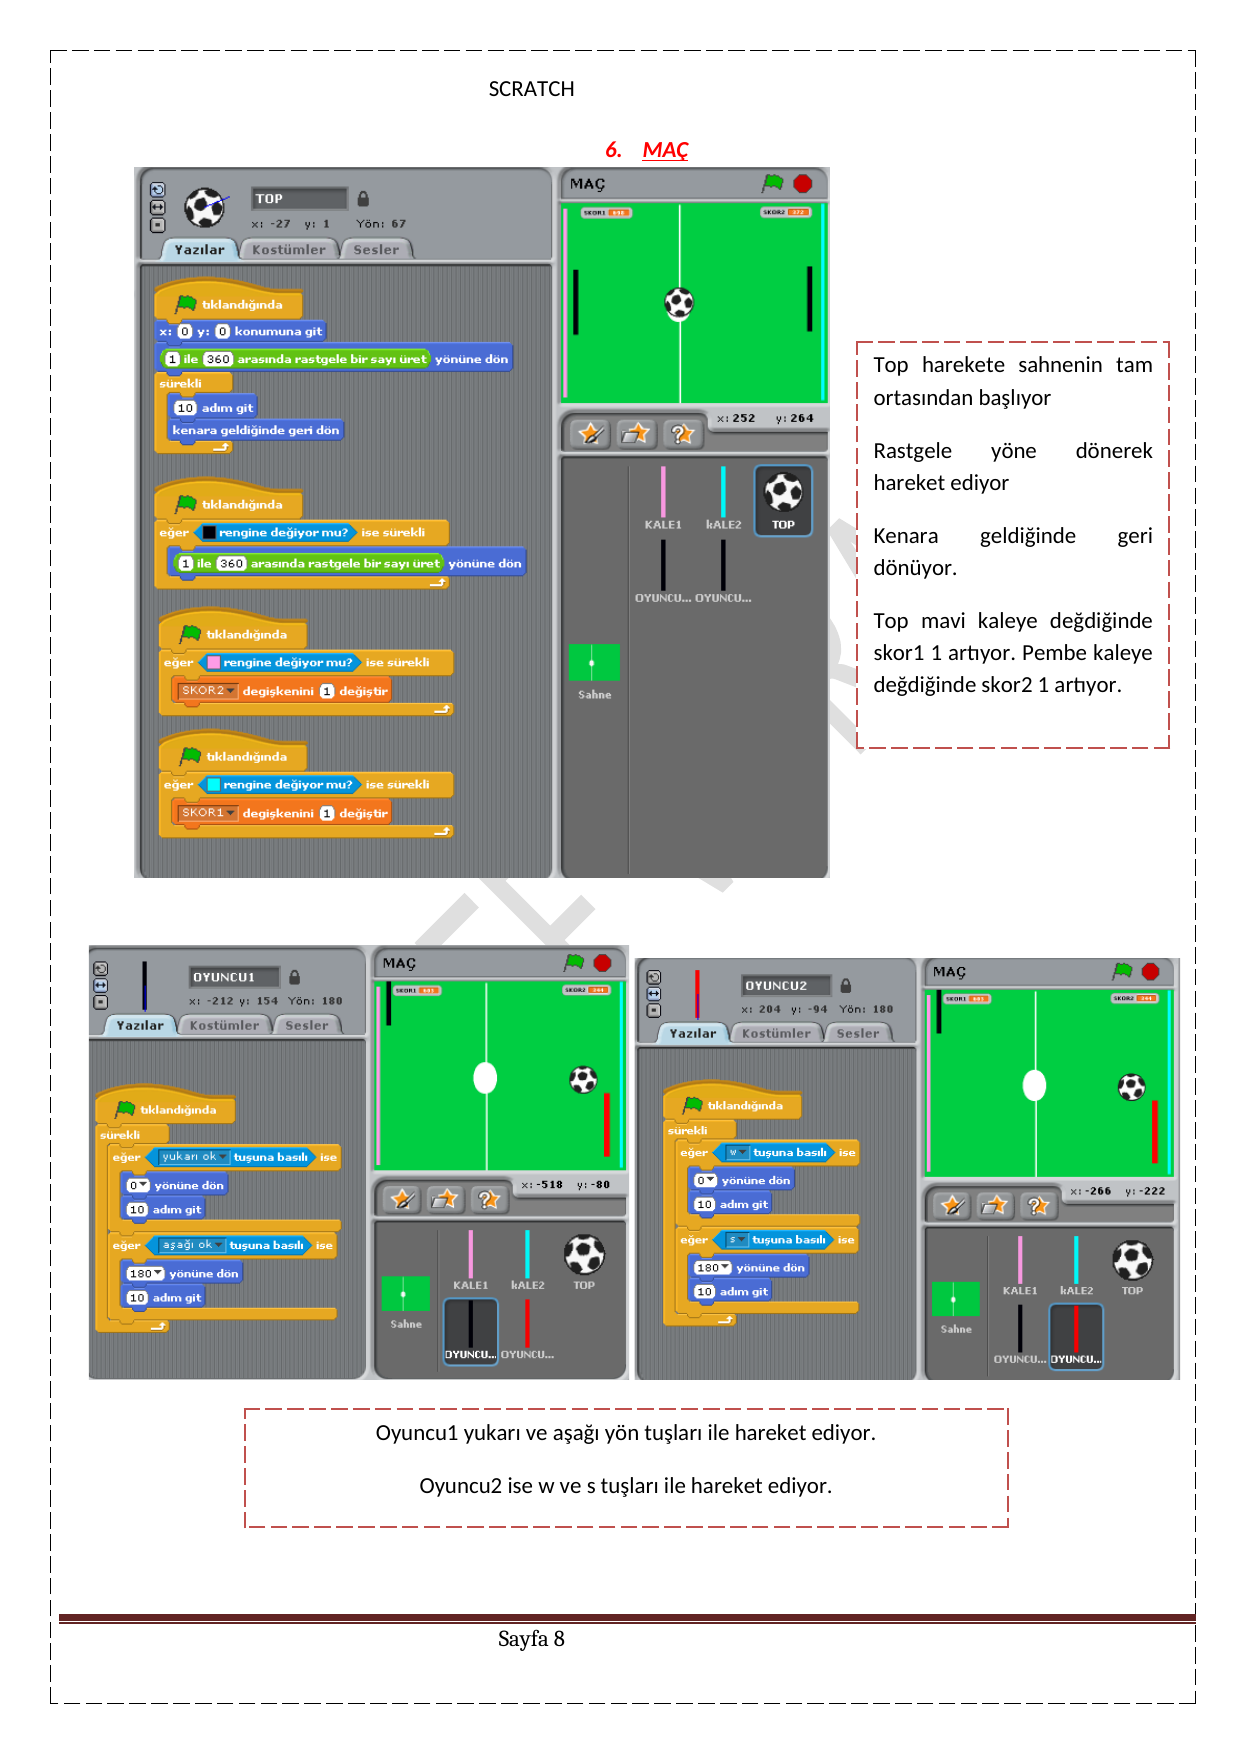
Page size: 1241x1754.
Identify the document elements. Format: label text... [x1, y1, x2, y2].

picture [134, 167, 830, 878]
picture [634, 958, 1181, 1380]
picture [88, 945, 630, 1380]
list MAÇ [97, 136, 1196, 164]
